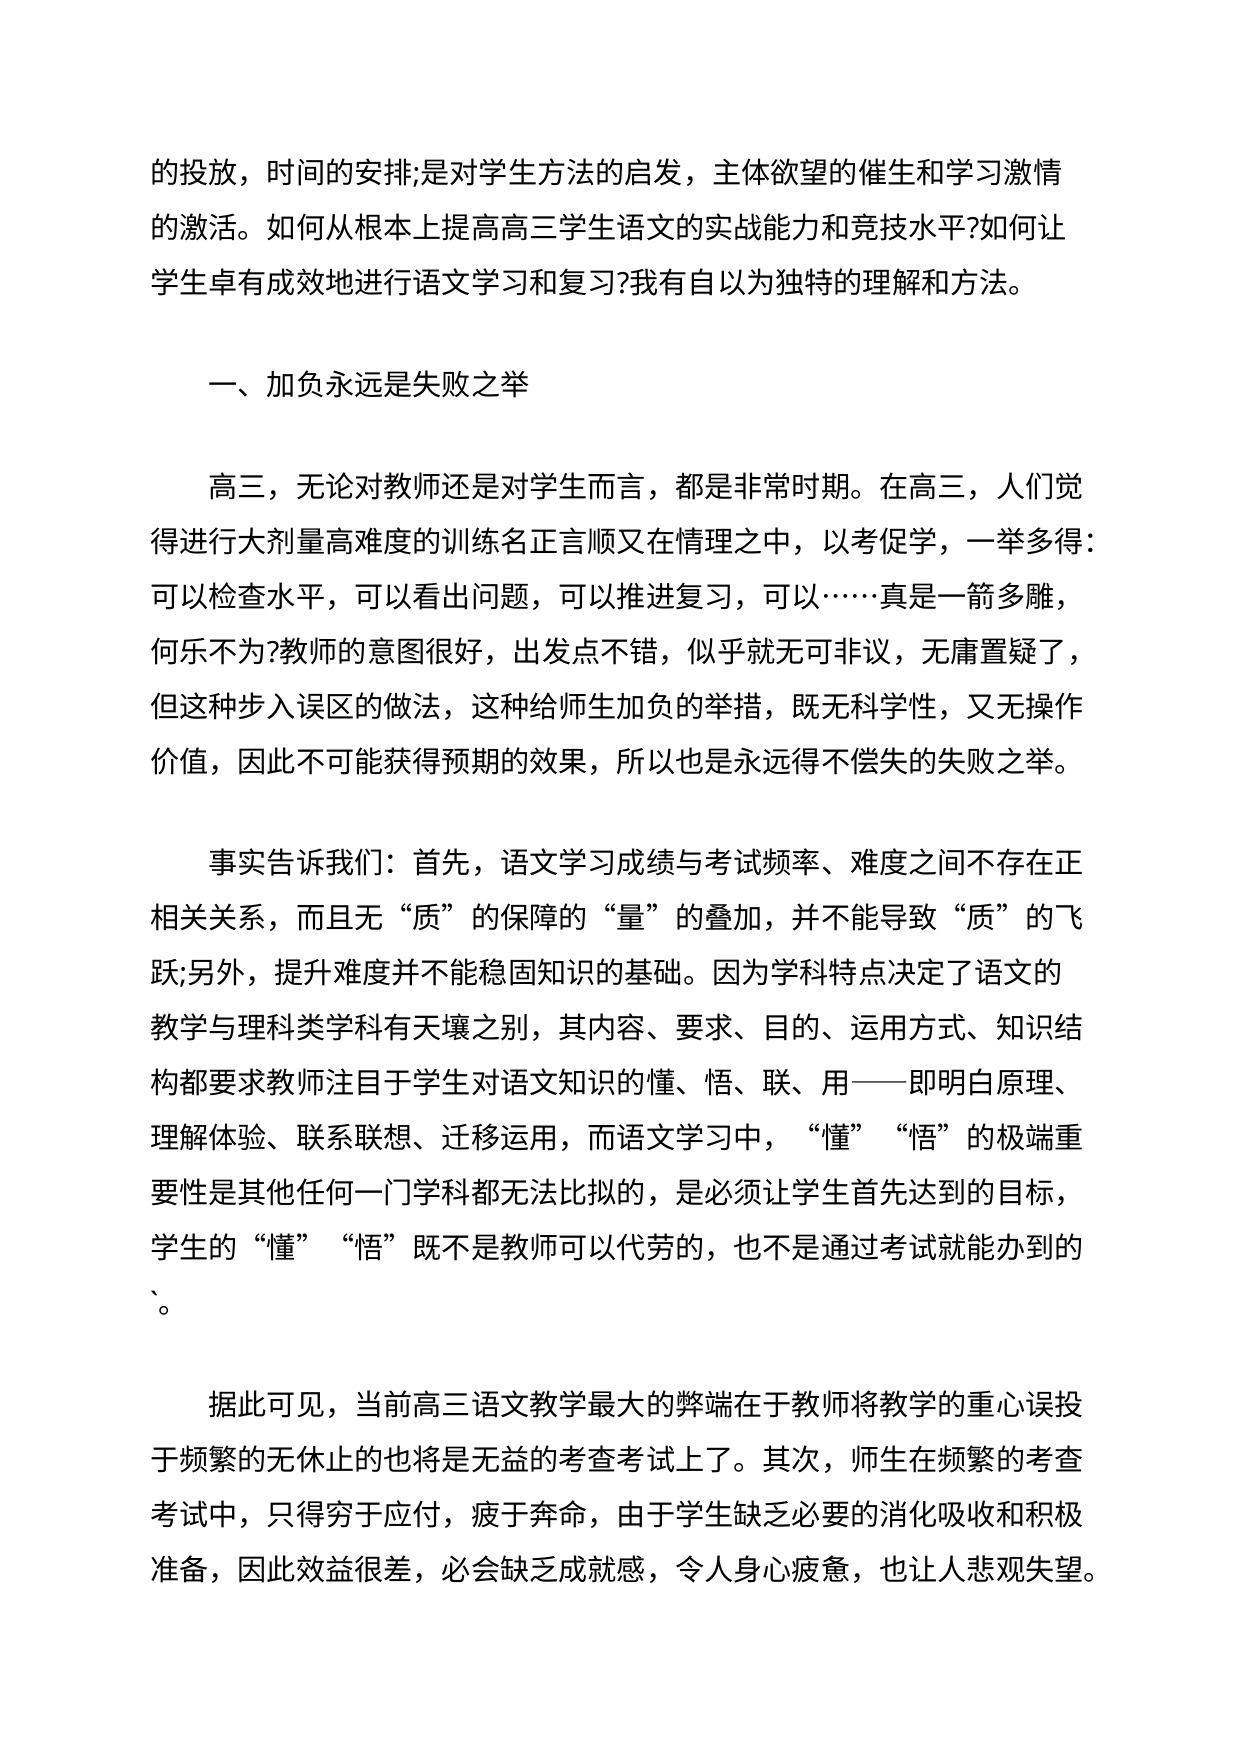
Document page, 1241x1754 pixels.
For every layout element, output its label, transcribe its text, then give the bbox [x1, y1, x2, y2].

text 高三，无论对教师还是对学生而言，都是非常时期。在高三，人们觉得进行大剂量高难度的训练名正言顺又在情理之中，以考促学，一举多得：可以检查水平，可以看出问题，可以推进复习，可以……真是一箭多雕，何乐不为?教师的意图很好，出发点不错，似乎就无可非议，无庸置疑了，但这种步入误区的做法，这种给师生加负的举措，既无科学性，又无操作价值，因此不可能获得预期的效果，所以也是永远得不偿失的失败之举。 [150, 464, 1090, 781]
text 事实告诉我们：首先，语文学习成绩与考试频率、难度之间不存在正相关关系，而且无“质”的保障的“量”的叠加，并不能导致“质”的飞跃;另外，提升难度并不能稳固知识的基础。因为学科特点决定了语文的教学与理科类学科有天壤之别，其内容、要求、目的、运用方式、知识结构都要求教师注目于学生对语文知识的懂、悟、联、用——即明白原理、理解体验、联系联想、迁移运用，而语文学习中，“懂”“悟”的极端重要性是其他任何一门学科都无法比拟的，是必须让学生首先达到的目标，学生的“懂”“悟”既不是教师可以代劳的，也不是通过考试就能办到的`。 [150, 840, 1090, 1322]
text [150, 1381, 1090, 1588]
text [150, 150, 1090, 302]
text 一、加负永远是失败之举 [150, 362, 1090, 404]
